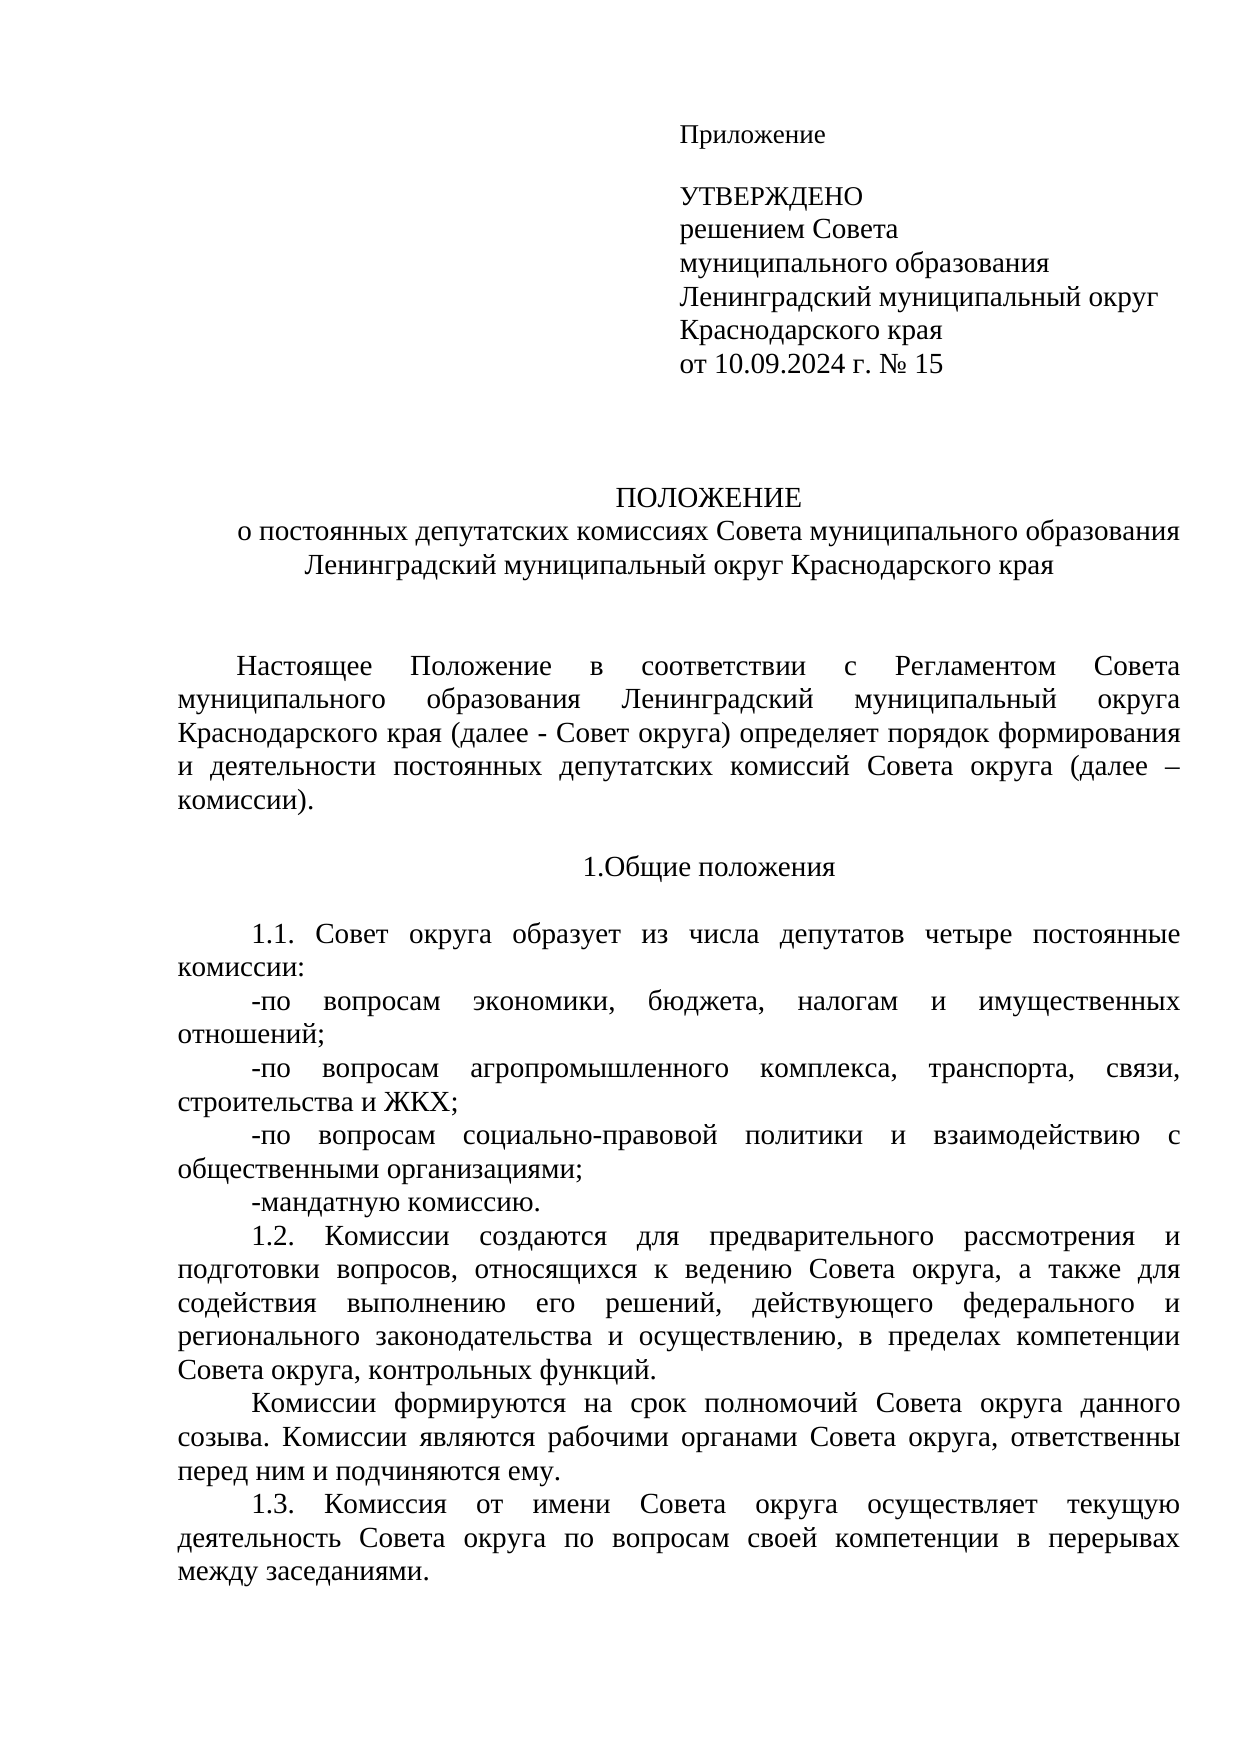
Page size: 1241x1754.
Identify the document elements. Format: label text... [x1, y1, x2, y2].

text 1.3. Комиссия от имени Совета округа осуществляет текущую деятельность Совета округа по вопросам своей компетенции в перерывах между заседаниями. [177, 1486, 1181, 1587]
text решением Совета [177, 212, 1181, 245]
text -по вопросам социально-правовой политики и взаимодействию с общественными организациями; [177, 1117, 1181, 1184]
text Приложение [177, 118, 1181, 149]
text Ленинградский муниципальный округ [177, 279, 1181, 312]
text муниципального образования [177, 245, 1181, 279]
text о постоянных депутатских комиссиях Совета муниципального образования Ленинградский муниципальный округ Краснодарского края [177, 513, 1181, 581]
text от 10.09.2024 г. № 15 [177, 346, 1181, 379]
text Комиссии формируются на срок полномочий Совета округа данного созыва. Комиссии являются рабочими органами Совета округа, ответственны перед ним и подчиняются ему. [177, 1386, 1181, 1486]
text 1.Общие положения [177, 849, 1181, 882]
text -мандатную комиссию. [177, 1184, 1181, 1218]
text УТВЕРЖДЕНО [177, 180, 1181, 212]
text ПОЛОЖЕНИЕ [177, 480, 1181, 513]
text -по вопросам агропромышленного комплекса, транспорта, связи, строительства и ЖКХ; [177, 1050, 1181, 1117]
text Настоящее Положение в соответствии с Регламентом Совета муниципального образования Ленинградский муниципальный округа Краснодарского края (далее - Совет округа) определяет порядок формирования и деятельности постоянных депутатских комиссий Совета округа (далее – комиссии). [177, 648, 1181, 815]
text Краснодарского края [177, 312, 1181, 346]
text 1.1. Совет округа образует из числа депутатов четыре постоянные комиссии: [177, 916, 1181, 983]
text -по вопросам экономики, бюджета, налогам и имущественных отношений; [177, 983, 1181, 1050]
text 1.2. Комиссии создаются для предварительного рассмотрения и подготовки вопросов, относящихся к ведению Совета округа, а также для содействия выполнению его решений, действующего федерального и регионального законодательства и осуществлению, в пределах компетенции Совета округа, контрольных функций. [177, 1218, 1181, 1386]
